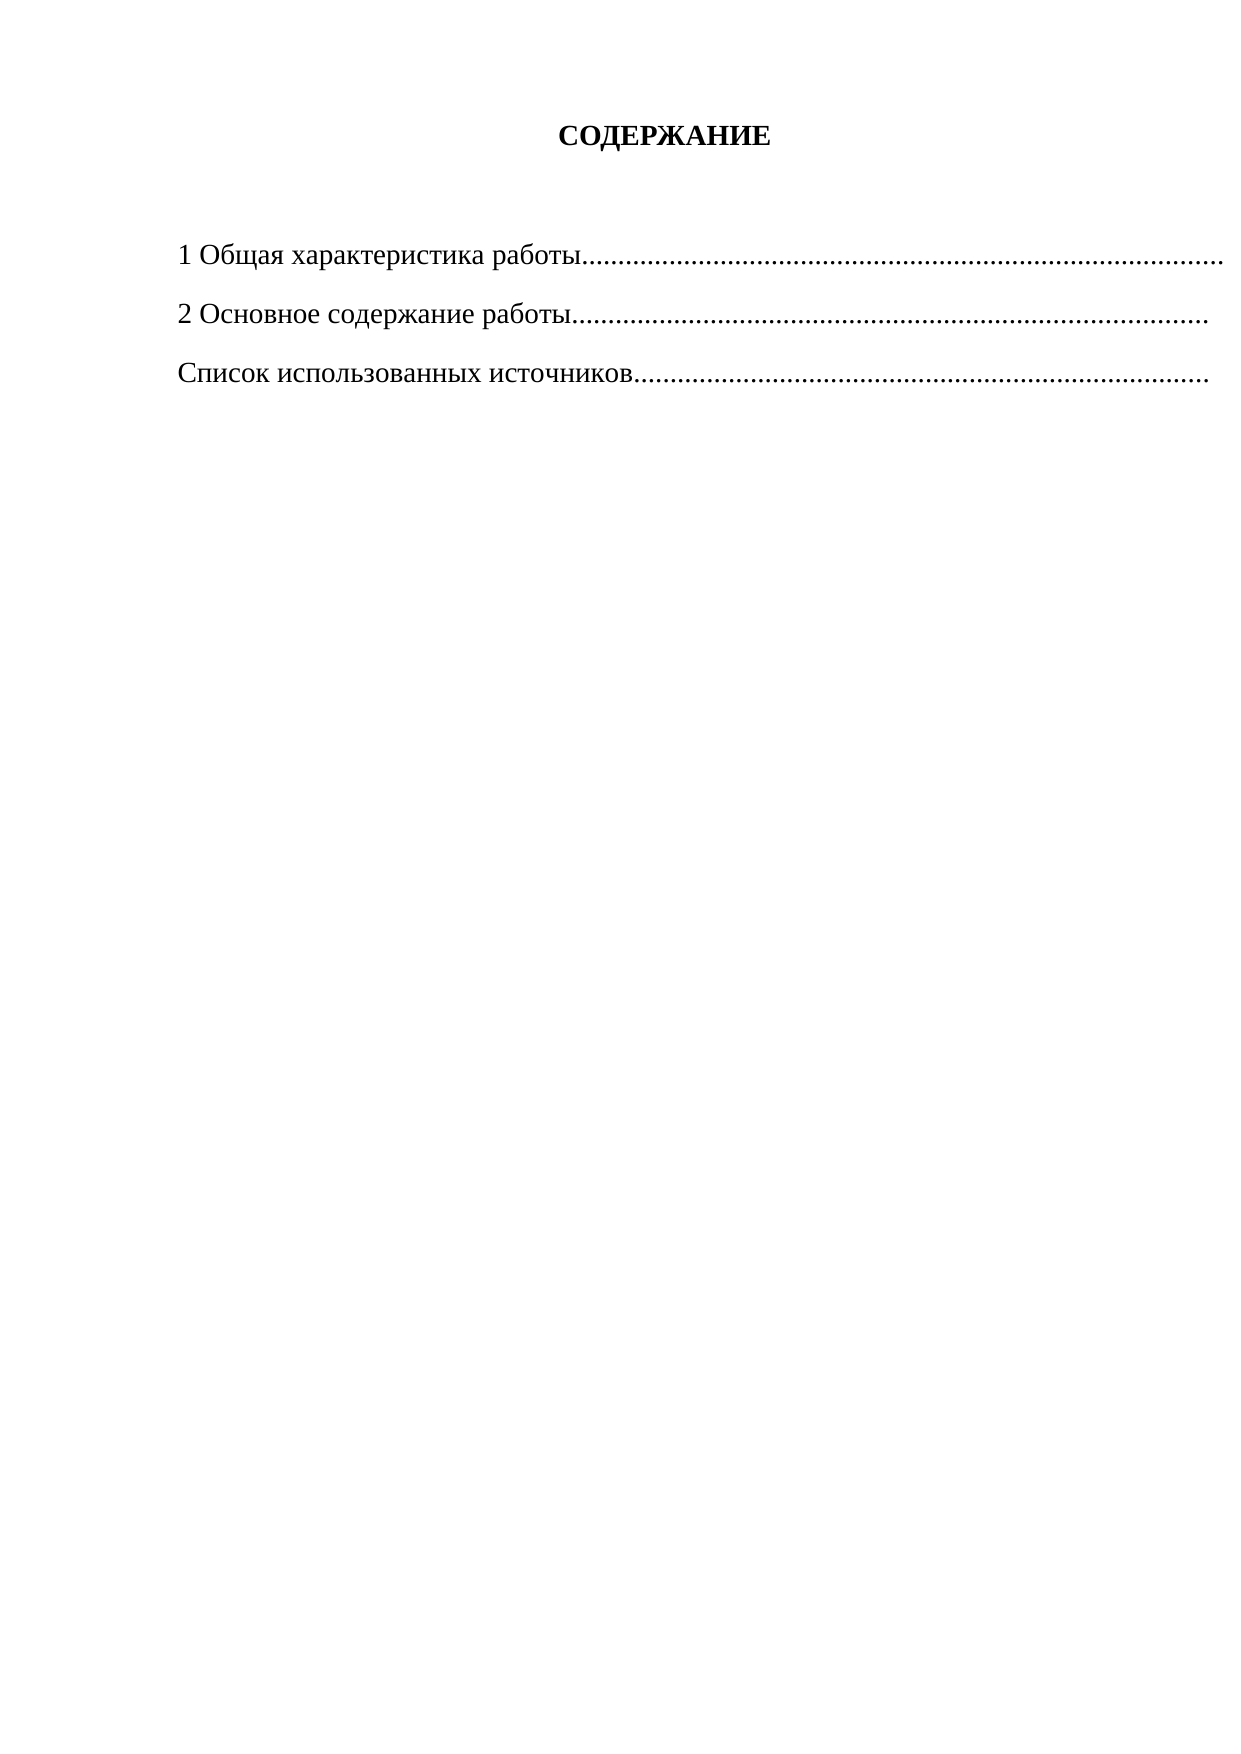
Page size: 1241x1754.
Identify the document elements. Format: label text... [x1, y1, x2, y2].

text 1 Общая характеристика работы 3 [177, 237, 1152, 270]
text 2 Основное содержание работы 10 [177, 296, 1152, 330]
text Список использованных источников 28 [177, 356, 1152, 389]
text содержание [177, 118, 1152, 152]
